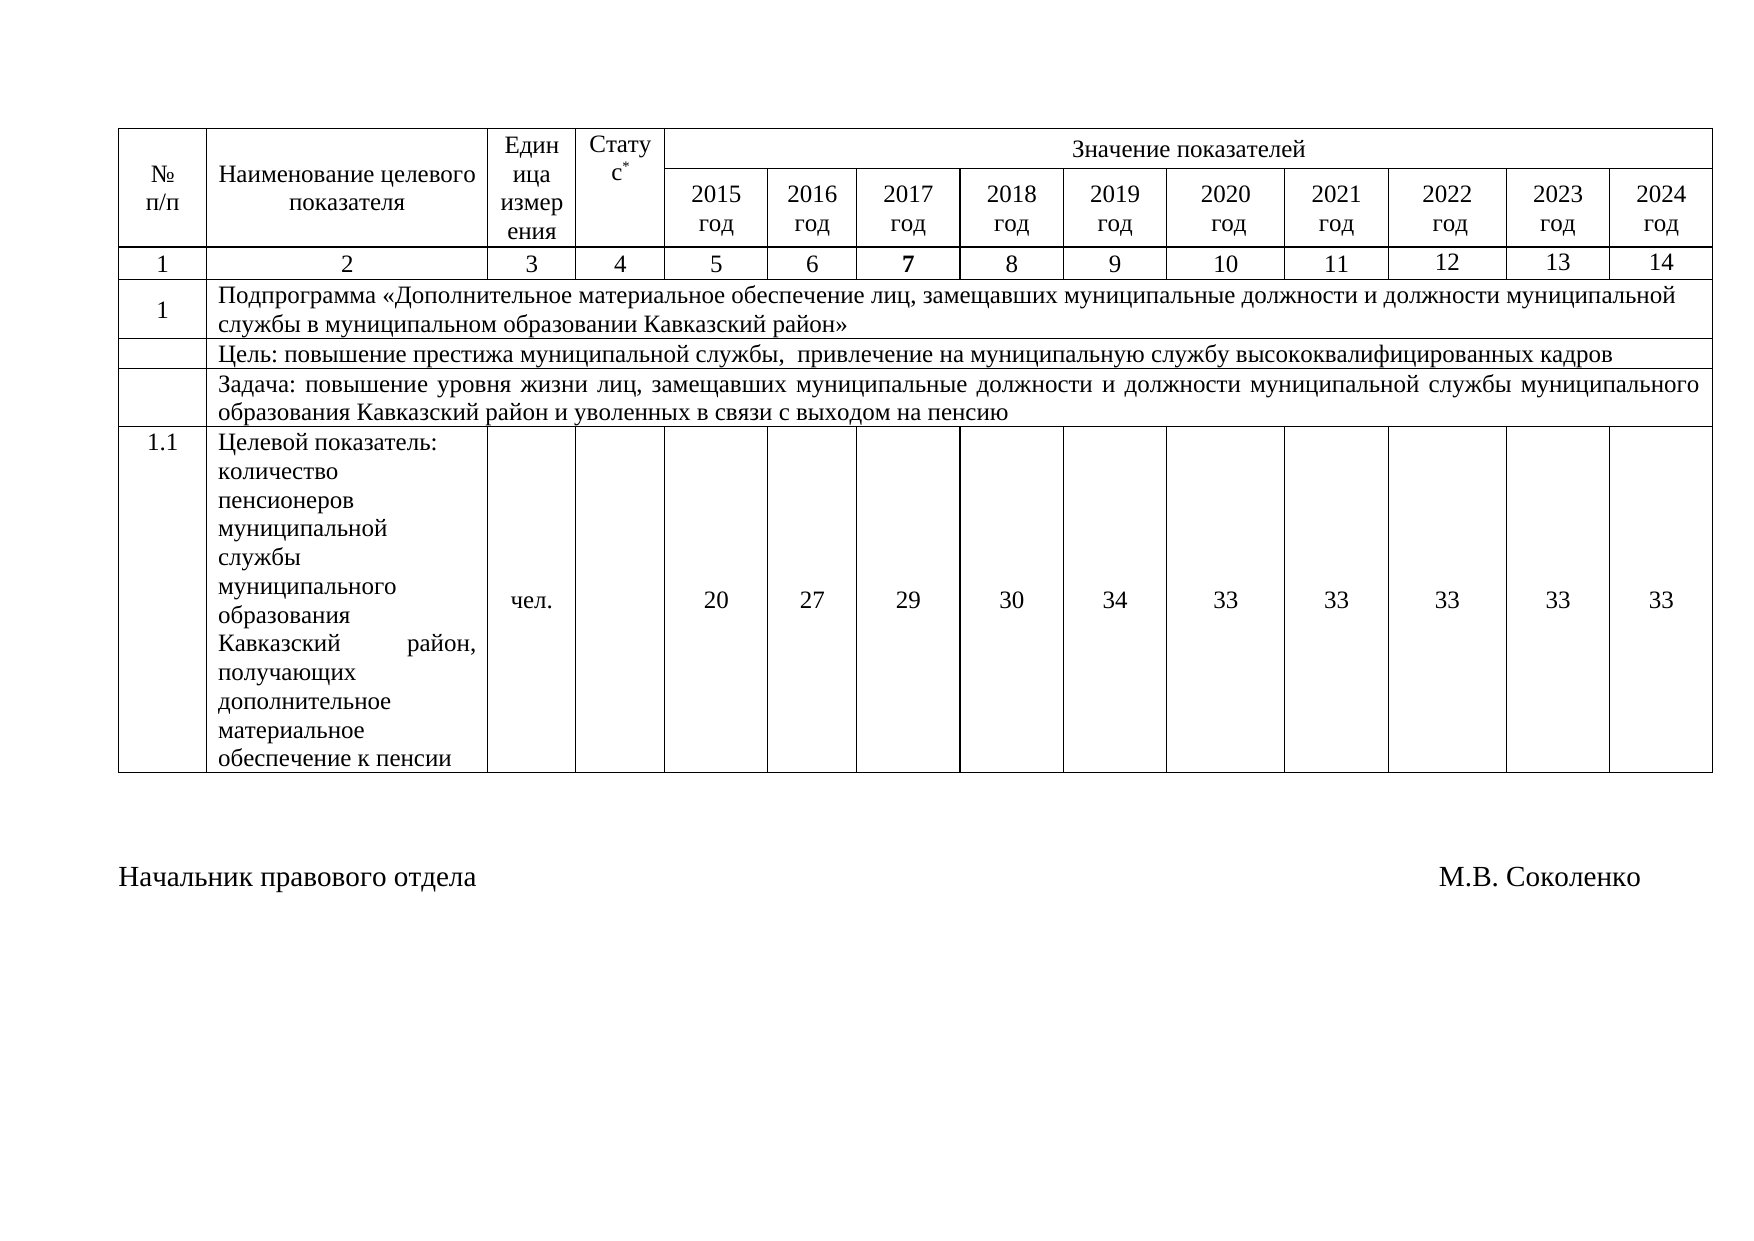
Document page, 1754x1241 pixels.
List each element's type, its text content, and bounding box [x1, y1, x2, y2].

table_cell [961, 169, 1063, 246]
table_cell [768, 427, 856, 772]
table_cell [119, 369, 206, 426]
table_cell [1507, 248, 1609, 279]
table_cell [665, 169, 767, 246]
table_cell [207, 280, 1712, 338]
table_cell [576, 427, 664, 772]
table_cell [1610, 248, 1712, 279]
text Начальник правового отдела М.В. Соколенко [118, 859, 1695, 893]
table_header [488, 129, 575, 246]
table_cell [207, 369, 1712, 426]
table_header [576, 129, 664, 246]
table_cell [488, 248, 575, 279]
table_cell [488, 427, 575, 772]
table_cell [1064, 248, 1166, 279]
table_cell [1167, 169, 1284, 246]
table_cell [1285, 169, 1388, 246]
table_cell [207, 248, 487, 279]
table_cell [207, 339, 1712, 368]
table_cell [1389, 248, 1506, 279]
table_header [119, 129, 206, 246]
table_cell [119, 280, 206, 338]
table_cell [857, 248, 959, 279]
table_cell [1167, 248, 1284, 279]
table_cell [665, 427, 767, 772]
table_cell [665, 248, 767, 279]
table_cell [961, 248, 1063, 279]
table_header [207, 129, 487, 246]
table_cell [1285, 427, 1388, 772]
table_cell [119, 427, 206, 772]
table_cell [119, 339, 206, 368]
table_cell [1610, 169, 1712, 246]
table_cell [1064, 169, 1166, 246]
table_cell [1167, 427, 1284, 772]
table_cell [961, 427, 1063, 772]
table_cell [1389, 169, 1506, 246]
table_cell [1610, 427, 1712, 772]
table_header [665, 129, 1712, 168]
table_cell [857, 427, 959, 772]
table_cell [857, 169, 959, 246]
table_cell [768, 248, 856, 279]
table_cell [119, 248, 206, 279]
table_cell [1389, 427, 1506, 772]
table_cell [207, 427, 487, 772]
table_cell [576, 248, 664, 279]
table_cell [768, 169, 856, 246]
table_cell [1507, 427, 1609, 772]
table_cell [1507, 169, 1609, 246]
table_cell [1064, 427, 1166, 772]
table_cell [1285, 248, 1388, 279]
